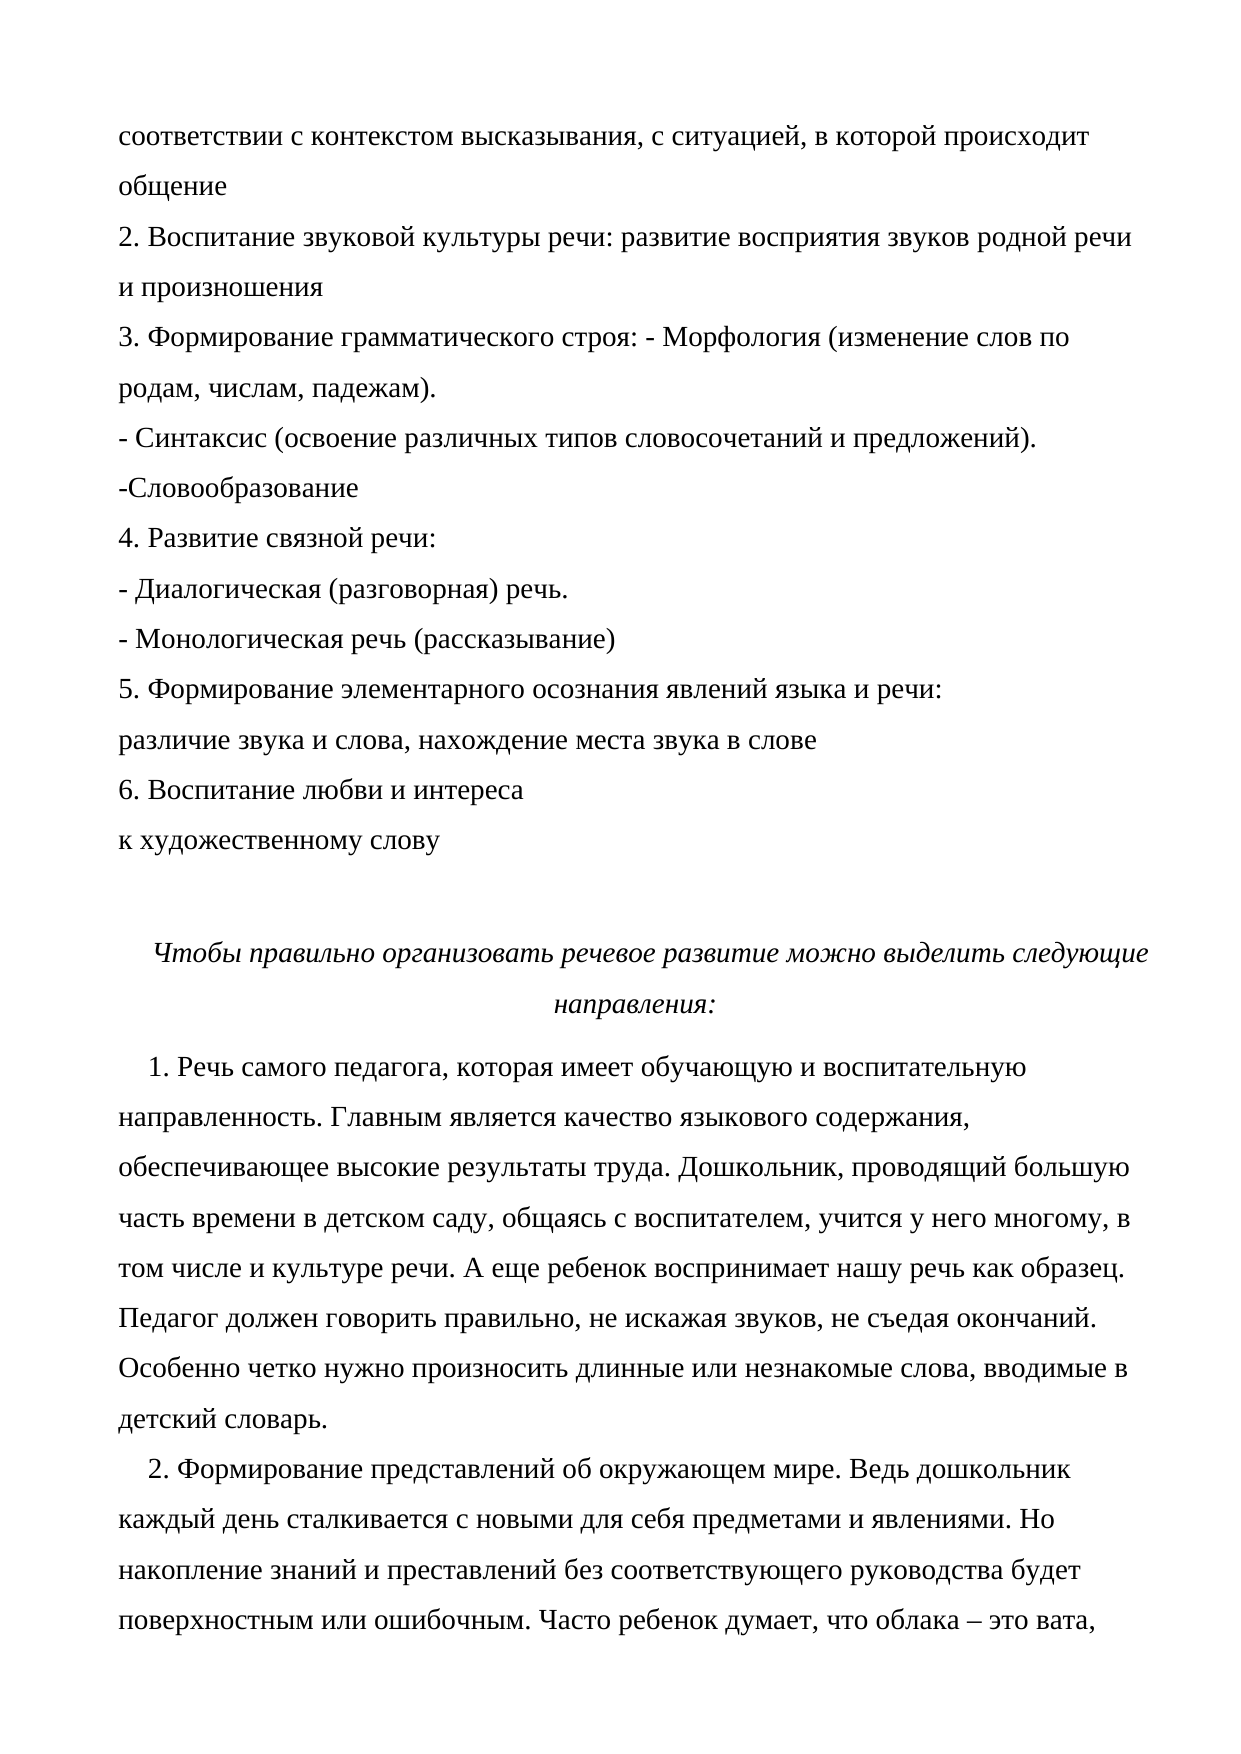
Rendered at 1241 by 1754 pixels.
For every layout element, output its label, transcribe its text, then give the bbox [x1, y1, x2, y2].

text 2. Воспитание звуковой культуры речи: развитие восприятия звуков родной речи и произношения [118, 219, 1152, 303]
text - Синтаксис (освоение различных типов словосочетаний и предложений). [118, 420, 1152, 453]
text - Диалогическая (разговорная) речь. [118, 571, 1152, 604]
text общение [118, 168, 1152, 202]
text 1. Речь самого педагога, которая имеет обучающую и воспитательную направленность. Главным является качество языкового содержания, обеспечивающее высокие результаты труда. Дошкольник, проводящий большую часть времени в детском саду, общаясь с воспитателем, учится у него многому, в том числе и культуре речи. А еще ребенок воспринимает нашу речь как образец. Педагог должен говорить правильно, не искажая звуков, не съедая окончаний. Особенно четко нужно произносить длинные или незнакомые слова, вводимые в детский словарь. [118, 1049, 1152, 1434]
text различие звука и слова, нахождение места звука в слове [118, 722, 1152, 755]
text 4. Развитие связной речи: [118, 521, 1152, 554]
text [118, 1451, 1152, 1636]
text Чтобы правильно организовать речевое развитие можно выделить следующие направления: [118, 936, 1152, 1019]
text 6. Воспитание любви и интереса [118, 772, 1152, 806]
text -Словообразование [118, 470, 1152, 504]
text 5. Формирование элементарного осознания явлений языка и речи: [118, 672, 1152, 705]
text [118, 118, 1152, 152]
text к художественному слову [118, 822, 1152, 856]
text - Монологическая речь (рассказывание) [118, 621, 1152, 655]
text 3. Формирование грамматического строя: - Морфология (изменение слов по родам, числам, падежам). [118, 319, 1152, 403]
